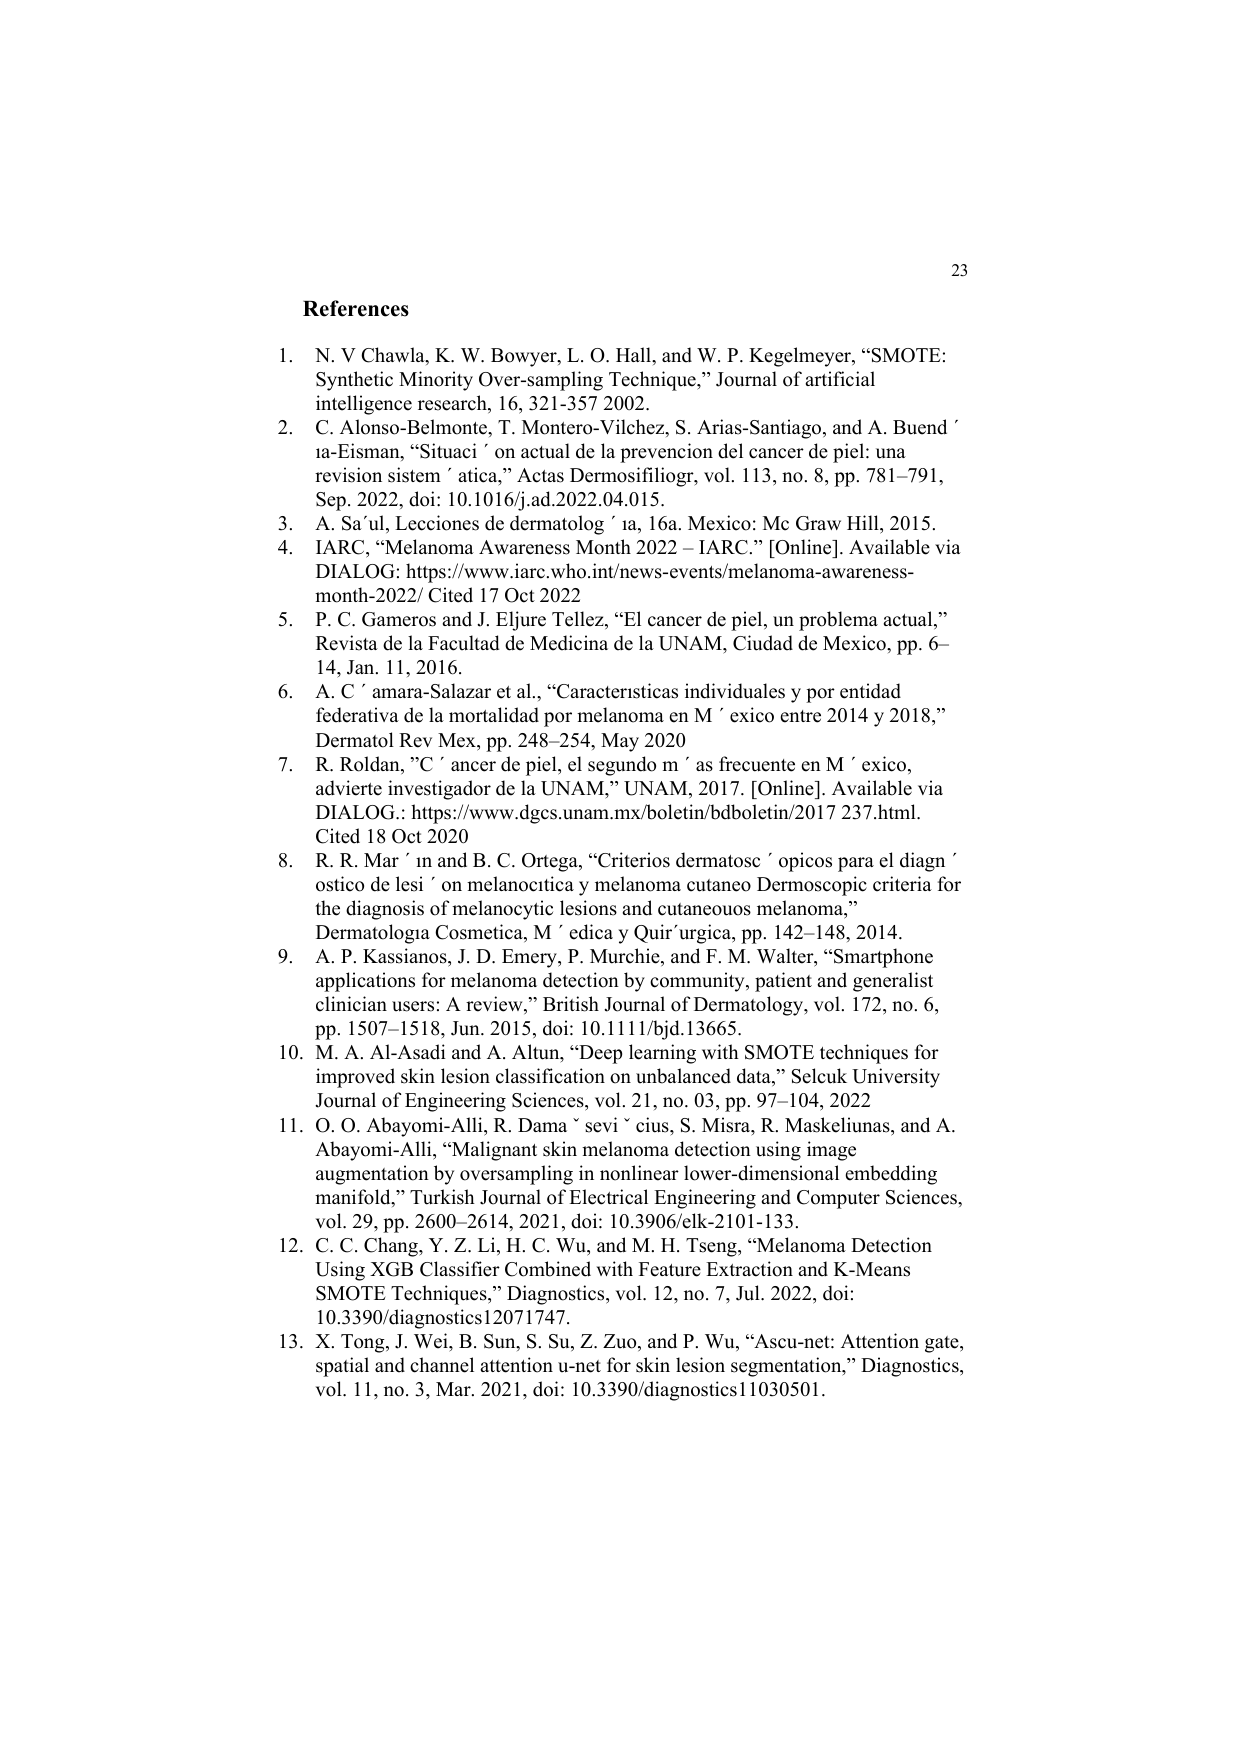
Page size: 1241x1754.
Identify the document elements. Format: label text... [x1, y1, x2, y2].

list P. C. Gameros and J. Eljure Tellez, “El cancer de piel, un problema actual,” Revista de la Facultad de Medicina de la UNAM, Ciudad de Mexico, pp. 6–14, Jan. 11, 2016. [278, 607, 968, 679]
list C. C. Chang, Y. Z. Li, H. C. Wu, and M. H. Tseng, “Melanoma Detection Using XGB Classifier Combined with Feature Extraction and K-Means SMOTE Techniques,” Diagnostics, vol. 12, no. 7, Jul. 2022, doi: 10.3390/diagnostics12071747. [278, 1233, 968, 1329]
list A. C ´ amara-Salazar et al., “Caracterısticas individuales y por entidad federativa de la mortalidad por melanoma en M ´ exico entre 2014 y 2018,” Dermatol Rev Mex, pp. 248–254, May 2020 [278, 679, 968, 752]
list R. Roldan, ”C ´ ancer de piel, el segundo m ´ as frecuente en M ´ exico, advierte investigador de la UNAM,” UNAM, 2017. [Online]. Available via DIALOG.: https://www.dgcs.unam.mx/boletin/bdboletin/2017 237.html. Cited 18 Oct 2020 [278, 752, 968, 848]
text References [278, 295, 968, 322]
list A. Sa´ul, Lecciones de dermatolog ´ ıa, 16a. Mexico: Mc Graw Hill, 2015. [278, 511, 968, 535]
list A. P. Kassianos, J. D. Emery, P. Murchie, and F. M. Walter, “Smartphone applications for melanoma detection by community, patient and generalist clinician users: A review,” British Journal of Dermatology, vol. 172, no. 6, pp. 1507–1518, Jun. 2015, doi: 10.1111/bjd.13665. [278, 944, 968, 1040]
list X. Tong, J. Wei, B. Sun, S. Su, Z. Zuo, and P. Wu, “Ascu-net: Attention gate, spatial and channel attention u-net for skin lesion segmentation,” Diagnostics, vol. 11, no. 3, Mar. 2021, doi: 10.3390/diagnostics11030501. [278, 1329, 968, 1401]
list N. V Chawla, K. W. Bowyer, L. O. Hall, and W. P. Kegelmeyer, “SMOTE: Synthetic Minority Over-sampling Technique,” Journal of artificial intelligence research, 16, 321-357 2002. [278, 342, 968, 415]
list O. O. Abayomi-Alli, R. Dama ˇ sevi ˇ cius, S. Misra, R. Maskeliunas, and A. Abayomi-Alli, “Malignant skin melanoma detection using image augmentation by oversampling in nonlinear lower-dimensional embedding manifold,” Turkish Journal of Electrical Engineering and Computer Sciences, vol. 29, pp. 2600–2614, 2021, doi: 10.3906/elk-2101-133. [278, 1112, 968, 1233]
list R. R. Mar ´ ın and B. C. Ortega, “Criterios dermatosc ´ opicos para el diagn ´ ostico de lesi ´ on melanocıtica y melanoma cutaneo Dermoscopic criteria for the diagnosis of melanocytic lesions and cutaneouos melanoma,” Dermatologıa Cosmetica, M ´ edica y Quir´urgica, pp. 142–148, 2014. [278, 848, 968, 944]
list IARC, “Melanoma Awareness Month 2022 – IARC.” [Online]. Available via DIALOG: https://www.iarc.who.int/news-events/melanoma-awareness-month-2022/ Cited 17 Oct 2022 [278, 535, 968, 607]
list C. Alonso-Belmonte, T. Montero-Vilchez, S. Arias-Santiago, and A. Buend ´ ıa-Eisman, “Situaci ´ on actual de la prevencion del cancer de piel: una revision sistem ´ atica,” Actas Dermosifiliogr, vol. 113, no. 8, pp. 781–791, Sep. 2022, doi: 10.1016/j.ad.2022.04.015. [278, 415, 968, 511]
list M. A. Al-Asadi and A. Altun, “Deep learning with SMOTE techniques for improved skin lesion classification on unbalanced data,” Selcuk University Journal of Engineering Sciences, vol. 21, no. 03, pp. 97–104, 2022 [278, 1040, 968, 1112]
